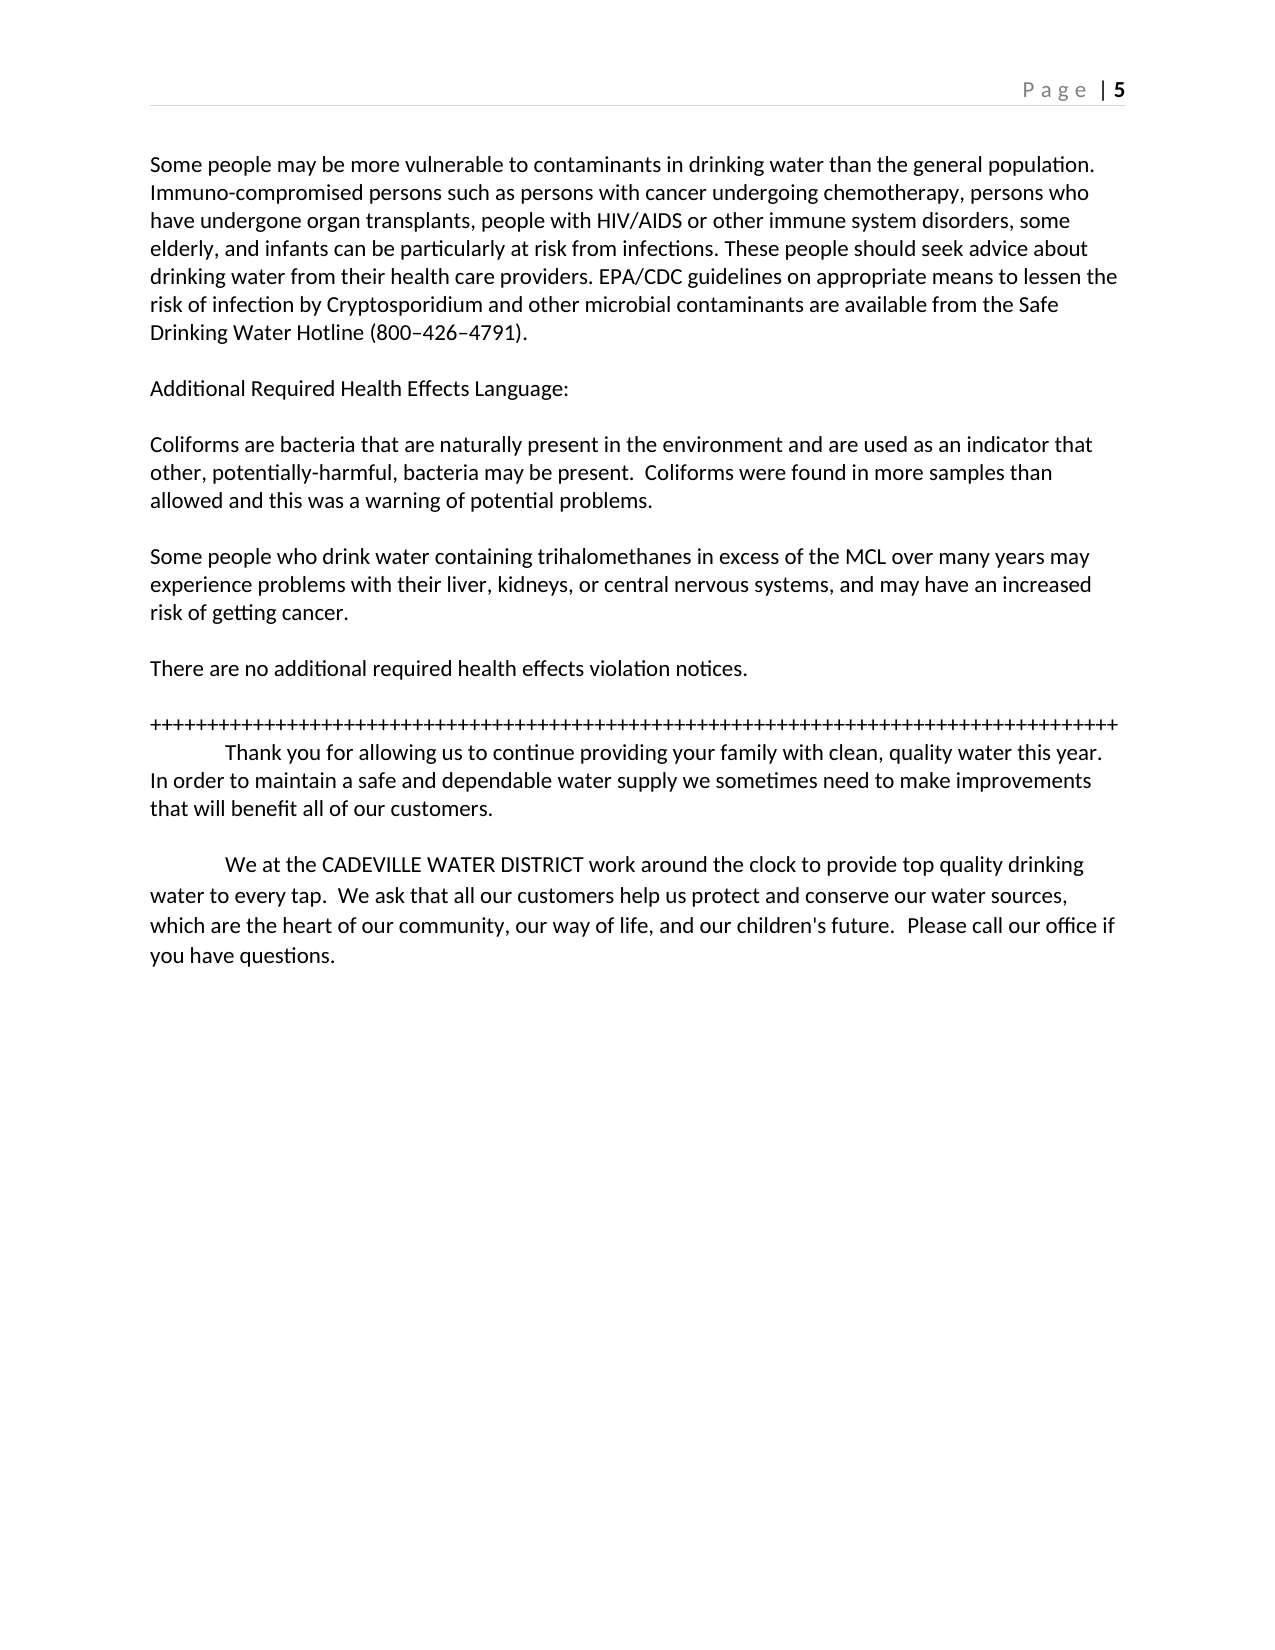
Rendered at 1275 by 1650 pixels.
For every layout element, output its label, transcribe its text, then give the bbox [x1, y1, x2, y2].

text Some people who drink water containing trihalomethanes in excess of the MCL over many years may experience problems with their liver, kidneys, or central nervous systems, and may have an increased risk of getting cancer. [150, 542, 1125, 626]
text +++++++++++++++++++++++++++++++++++++++++++++++++++++++++++++++++++++++++++++++++++++ [150, 710, 1125, 738]
text Thank you for allowing us to continue providing your family with clean, quality water this year. In order to maintain a safe and dependable water supply we sometimes need to make improvements that will benefit all of our customers. [150, 738, 1125, 822]
text Additional Required Health Effects Language: [150, 374, 1125, 402]
text Coliforms are bacteria that are naturally present in the environment and are used as an indicator that other, potentially-harmful, bacteria may be present. Coliforms were found in more samples than allowed and this was a warning of potential problems. [150, 430, 1125, 514]
text Some people may be more vulnerable to contaminants in drinking water than the general population. Immuno-compromised persons such as persons with cancer undergoing chemotherapy, persons who have undergone organ transplants, people with HIV/AIDS or other immune system disorders, some elderly, and infants can be particularly at risk from infections. These people should seek advice about drinking water from their health care providers. EPA/CDC guidelines on appropriate means to lessen the risk of infection by Cryptosporidium and other microbial contaminants are available from the Safe Drinking Water Hotline (800–426–4791). [150, 150, 1125, 346]
text There are no additional required health effects violation notices. [150, 654, 1125, 682]
text We at the CADEVILLE WATER DISTRICT work around the clock to provide top quality drinking water to every tap. We ask that all our customers help us protect and conserve our water sources, which are the heart of our community, our way of life, and our children's future. Please call our office if you have questions. [150, 851, 1125, 969]
